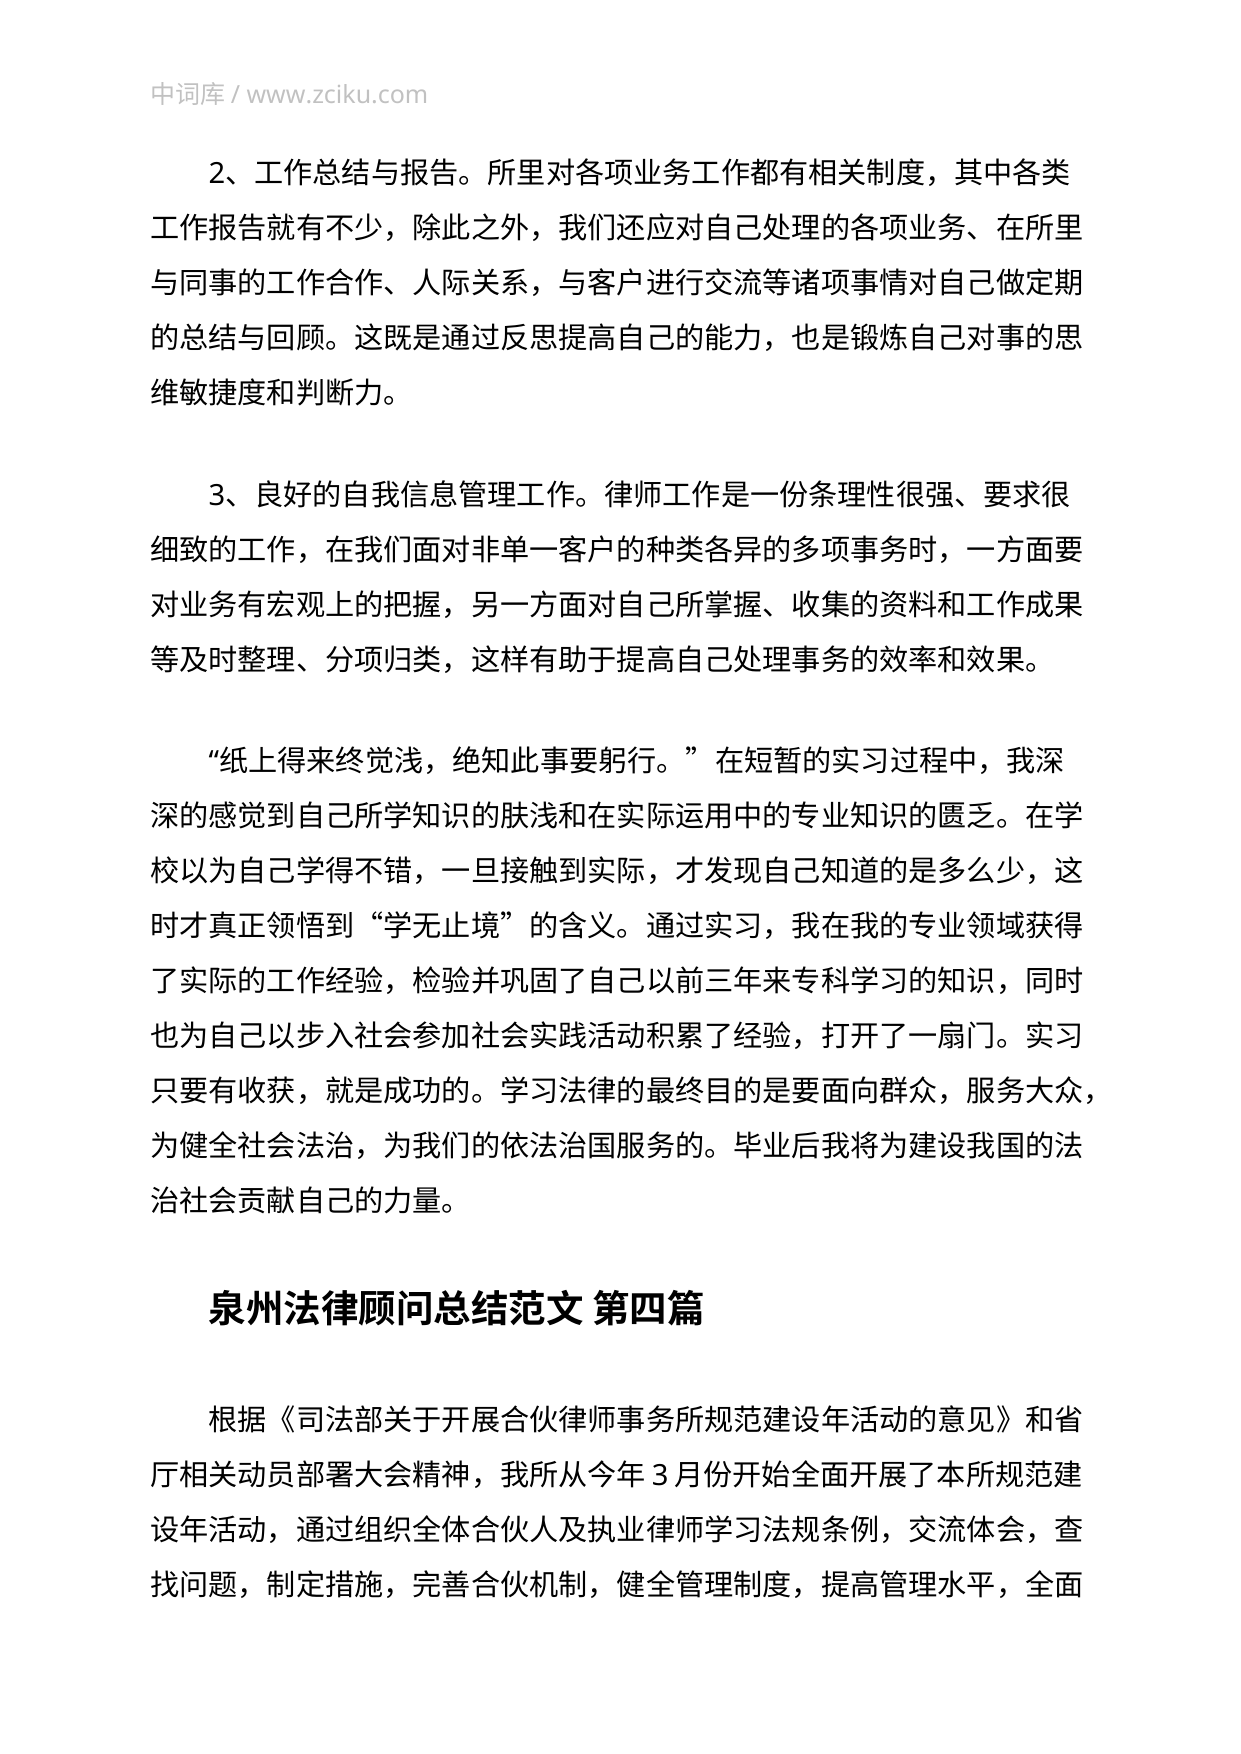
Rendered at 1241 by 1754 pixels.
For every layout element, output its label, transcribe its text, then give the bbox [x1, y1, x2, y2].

text 泉州法律顾问总结范文 第四篇 [150, 1279, 1090, 1333]
text 3、良好的自我信息管理工作。律师工作是一份条理性很强、要求很细致的工作，在我们面对非单一客户的种类各异的多项事务时，一方面要对业务有宏观上的把握，另一方面对自己所掌握、收集的资料和工作成果等及时整理、分项归类，这样有助于提高自己处理事务的效率和效果。 [150, 471, 1090, 678]
text 2、工作总结与报告。所里对各项业务工作都有相关制度，其中各类工作报告就有不少，除此之外，我们还应对自己处理的各项业务、在所里与同事的工作合作、人际关系，与客户进行交流等诸项事情对自己做定期的总结与回顾。这既是通过反思提高自己的能力，也是锻炼自己对事的思维敏捷度和判断力。 [150, 150, 1090, 412]
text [150, 1396, 1090, 1603]
text “纸上得来终觉浅，绝知此事要躬行。”在短暂的实习过程中，我深深的感觉到自己所学知识的肤浅和在实际运用中的专业知识的匮乏。在学校以为自己学得不错，一旦接触到实际，才发现自己知道的是多么少，这时才真正领悟到“学无止境”的含义。通过实习，我在我的专业领域获得了实际的工作经验，检验并巩固了自己以前三年来专科学习的知识，同时也为自己以步入社会参加社会实践活动积累了经验，打开了一扇门。实习只要有收获，就是成功的。学习法律的最终目的是要面向群众，服务大众，为健全社会法治，为我们的依法治国服务的。毕业后我将为建设我国的法治社会贡献自己的力量。 [150, 738, 1090, 1219]
